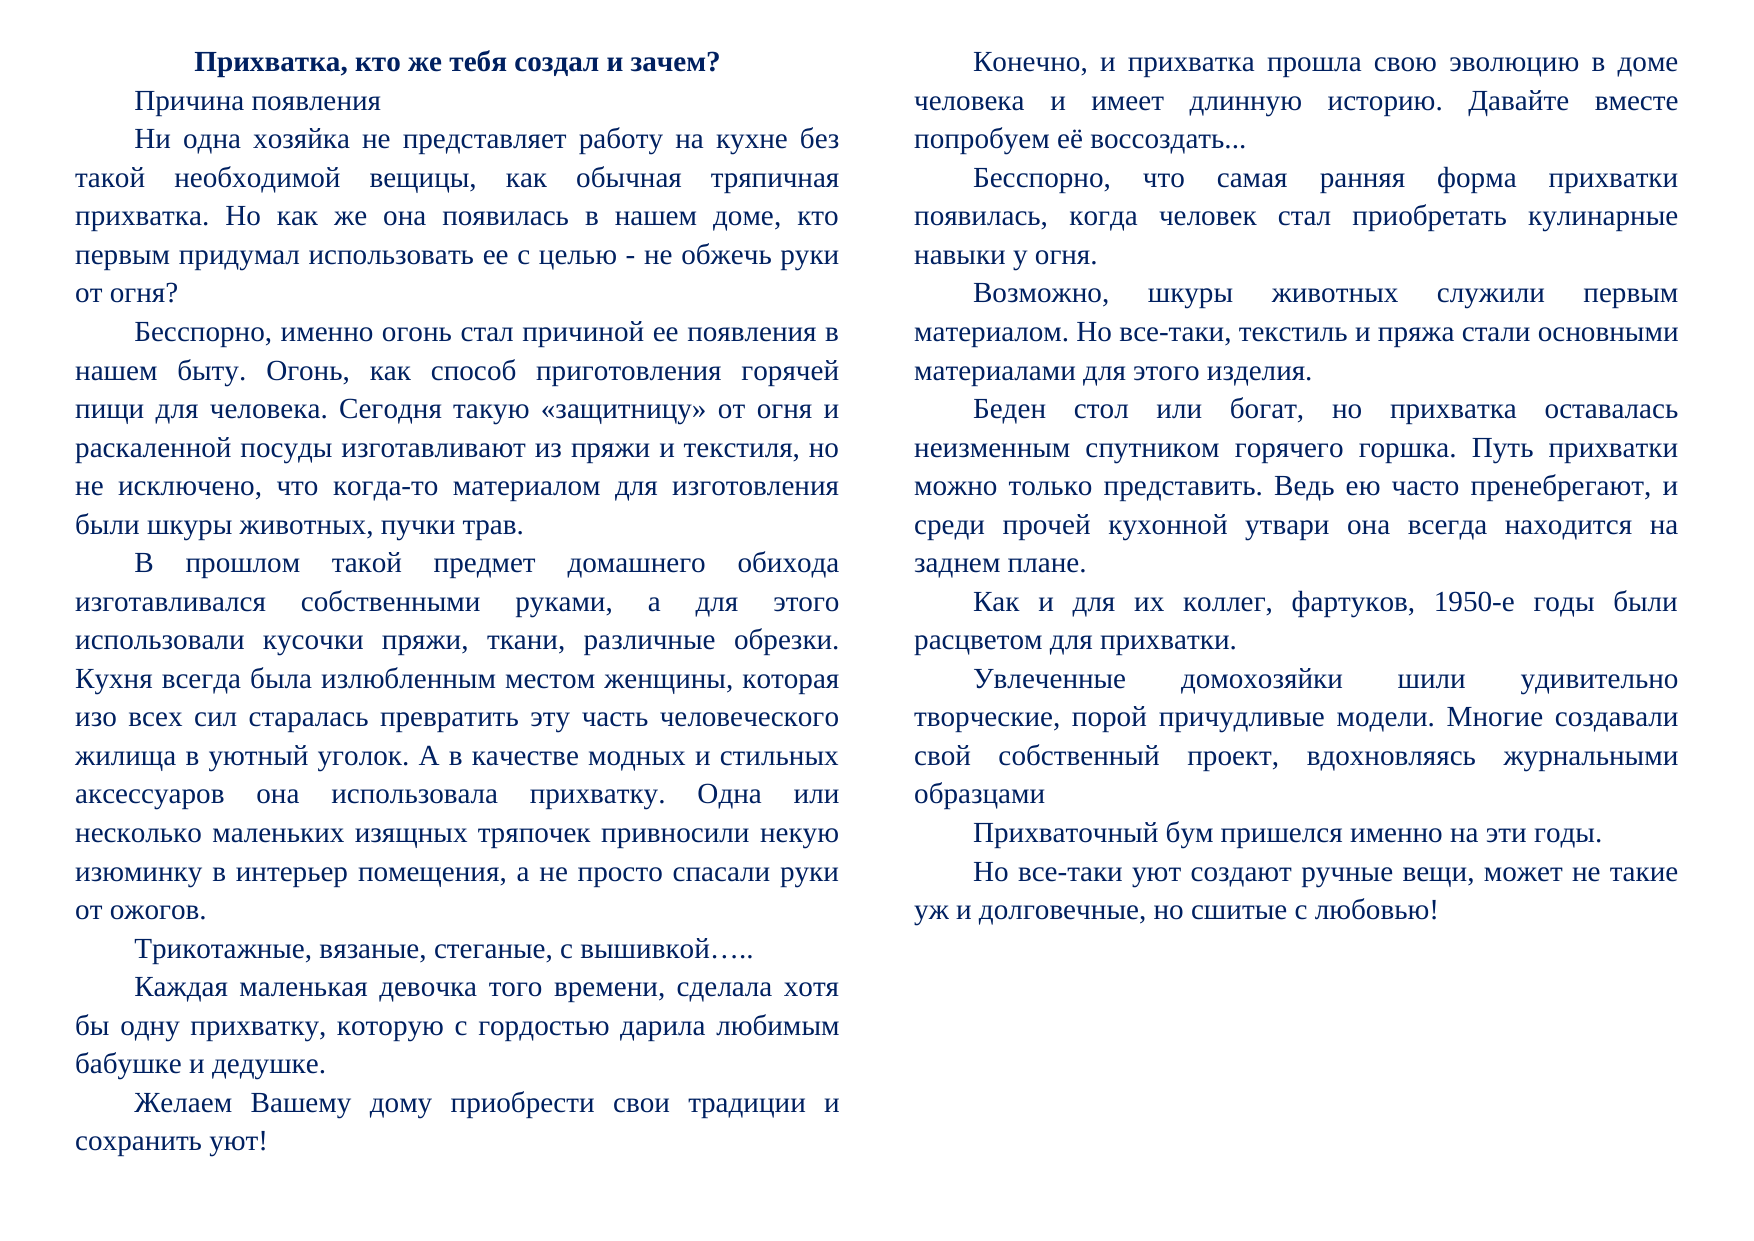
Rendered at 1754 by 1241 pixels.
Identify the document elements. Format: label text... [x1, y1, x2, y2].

text Бесспорно, что самая ранняя форма прихватки появилась, когда человек стал приобретать кулинарные навыки у огня. [914, 160, 1679, 271]
text Возможно, шкуры животных служили первым материалом. Но все-таки, текстиль и пряжа стали основными материалами для этого изделия. [914, 276, 1679, 386]
text В прошлом такой предмет домашнего обихода изготавливался собственными руками, а для этого использовали кусочки пряжи, ткани, различные обрезки. Кухня всегда была излюбленным местом женщины, которая изо всех сил старалась превратить эту часть человеческого жилища в уютный уголок. А в качестве модных и стильных аксессуаров она использовала прихватку. Одна или несколько маленьких изящных тряпочек привносили некую изюминку в интерьер помещения, а не просто спасали руки от ожогов. [75, 545, 840, 926]
text Как и для их коллег, фартуков, 1950-е годы были расцветом для прихватки. [914, 584, 1679, 656]
text Прихватка, кто же тебя создал и зачем? [75, 44, 840, 78]
text Конечно, и прихватка прошла свою эволюцию в доме человека и имеет длинную историю. Давайте вместе попробуем её воссоздать... [914, 44, 1679, 155]
text Каждая маленькая девочка того времени, сделала хотя бы одну прихватку, которую с гордостью дарила любимым бабушке и дедушке. [75, 969, 840, 1080]
text Прихваточный бум пришелся именно на эти годы. [914, 815, 1679, 849]
text Бесспорно, именно огонь стал причиной ее появления в нашем быту. Огонь, как способ приготовления горячей пищи для человека. Сегодня такую «защитницу» от огня и раскаленной посуды изготавливают из пряжи и текстиля, но не исключено, что когда-то материалом для изготовления были шкуры животных, пучки трав. [75, 314, 840, 540]
text Ни одна хозяйка не представляет работу на кухне без такой необходимой вещицы, как обычная тряпичная прихватка. Но как же она появилась в нашем доме, кто первым придумал использовать ее с целью - не обжечь руки от огня? [75, 121, 840, 309]
text Причина появления [75, 83, 840, 116]
text Беден стол или богат, но прихватка оставалась неизменным спутником горячего горшка. Путь прихватки можно только представить. Ведь ею часто пренебрегают, и среди прочей кухонной утвари она всегда находится на заднем плане. [914, 391, 1679, 579]
text Но все-таки уют создают ручные вещи, может не такие уж и долговечные, но сшитые с любовью! [914, 854, 1679, 926]
text Трикотажные, вязаные, стеганые, с вышивкой….. [75, 931, 840, 964]
text Желаем Вашему дому приобрести свои традиции и сохранить уют! [75, 1085, 840, 1157]
text Увлеченные домохозяйки шили удивительно творческие, порой причудливые модели. Многие создавали свой собственный проект, вдохновляясь журнальными образцами [914, 661, 1679, 810]
